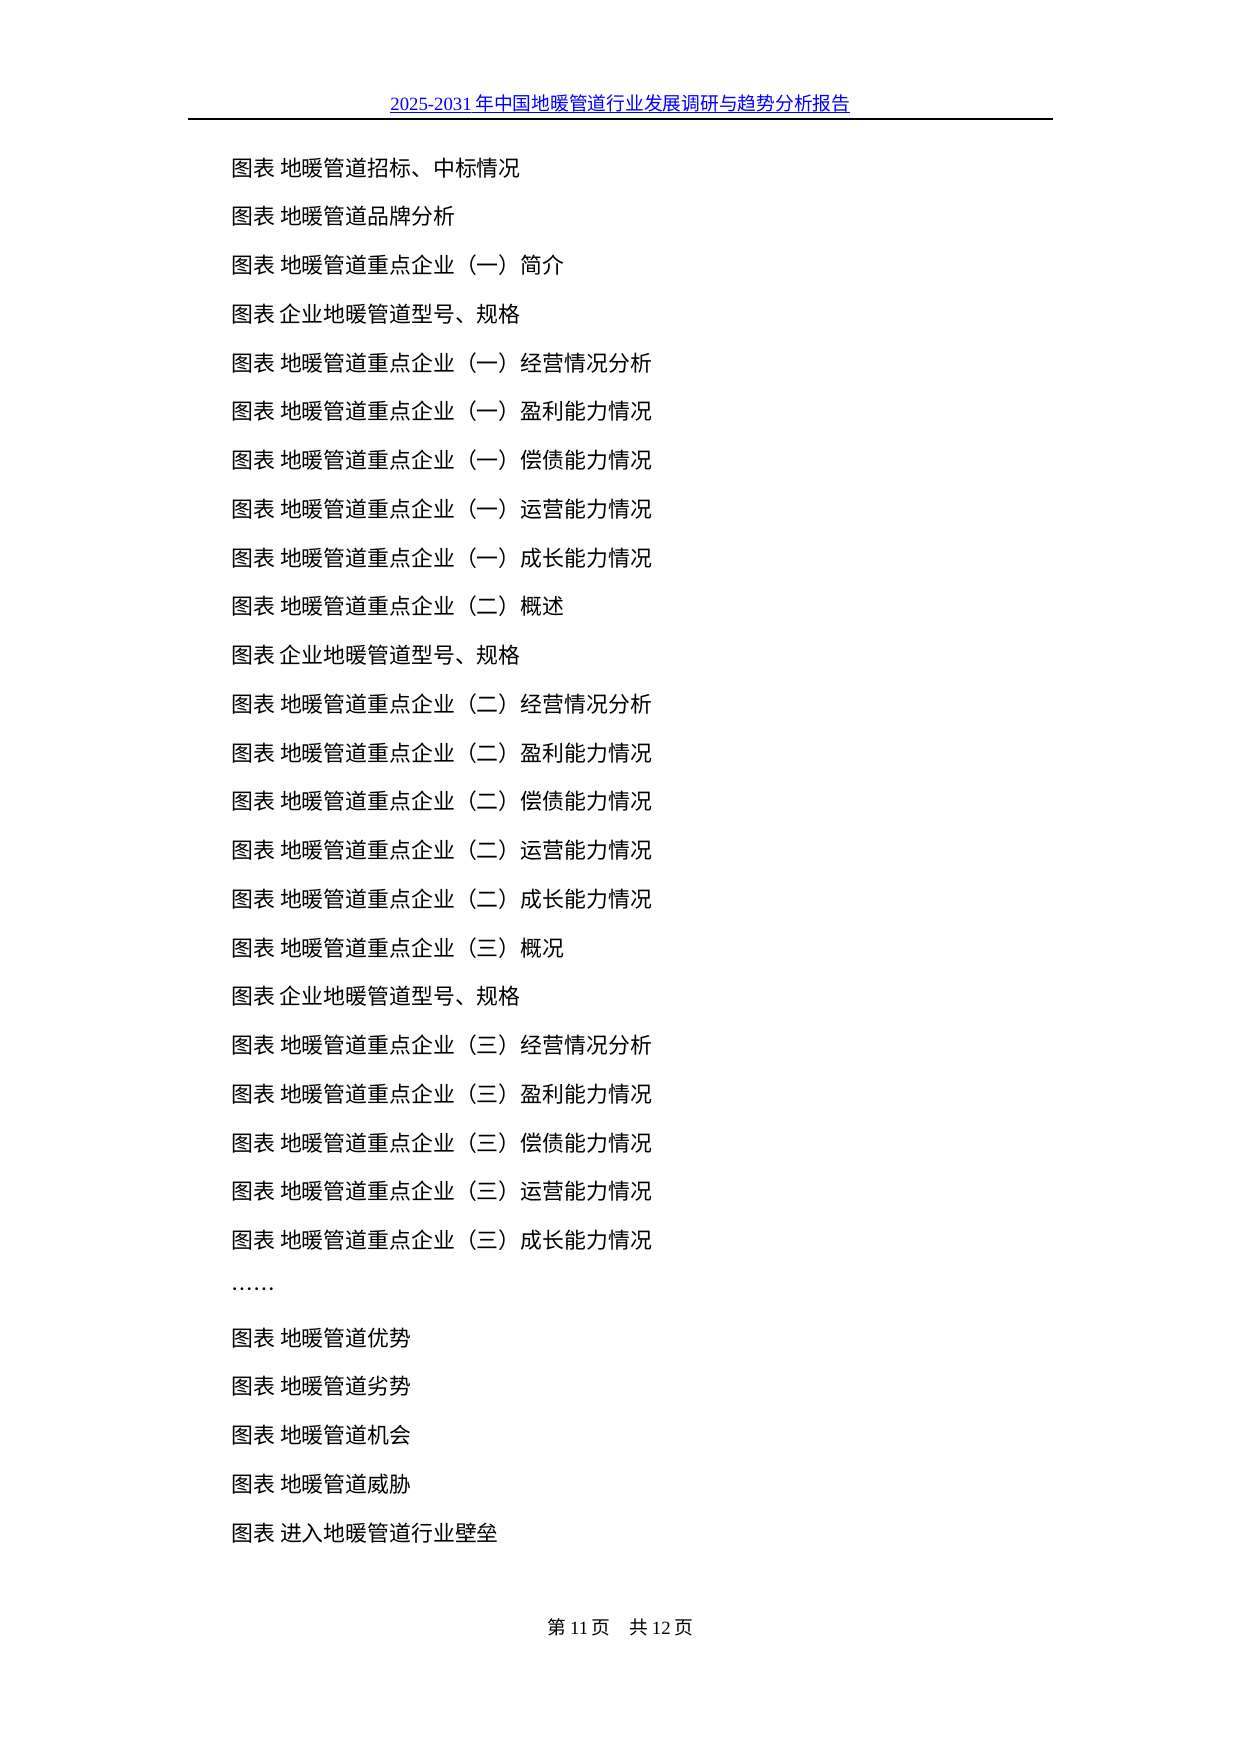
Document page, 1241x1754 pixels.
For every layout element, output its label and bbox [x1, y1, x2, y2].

text [187, 150, 1053, 1548]
